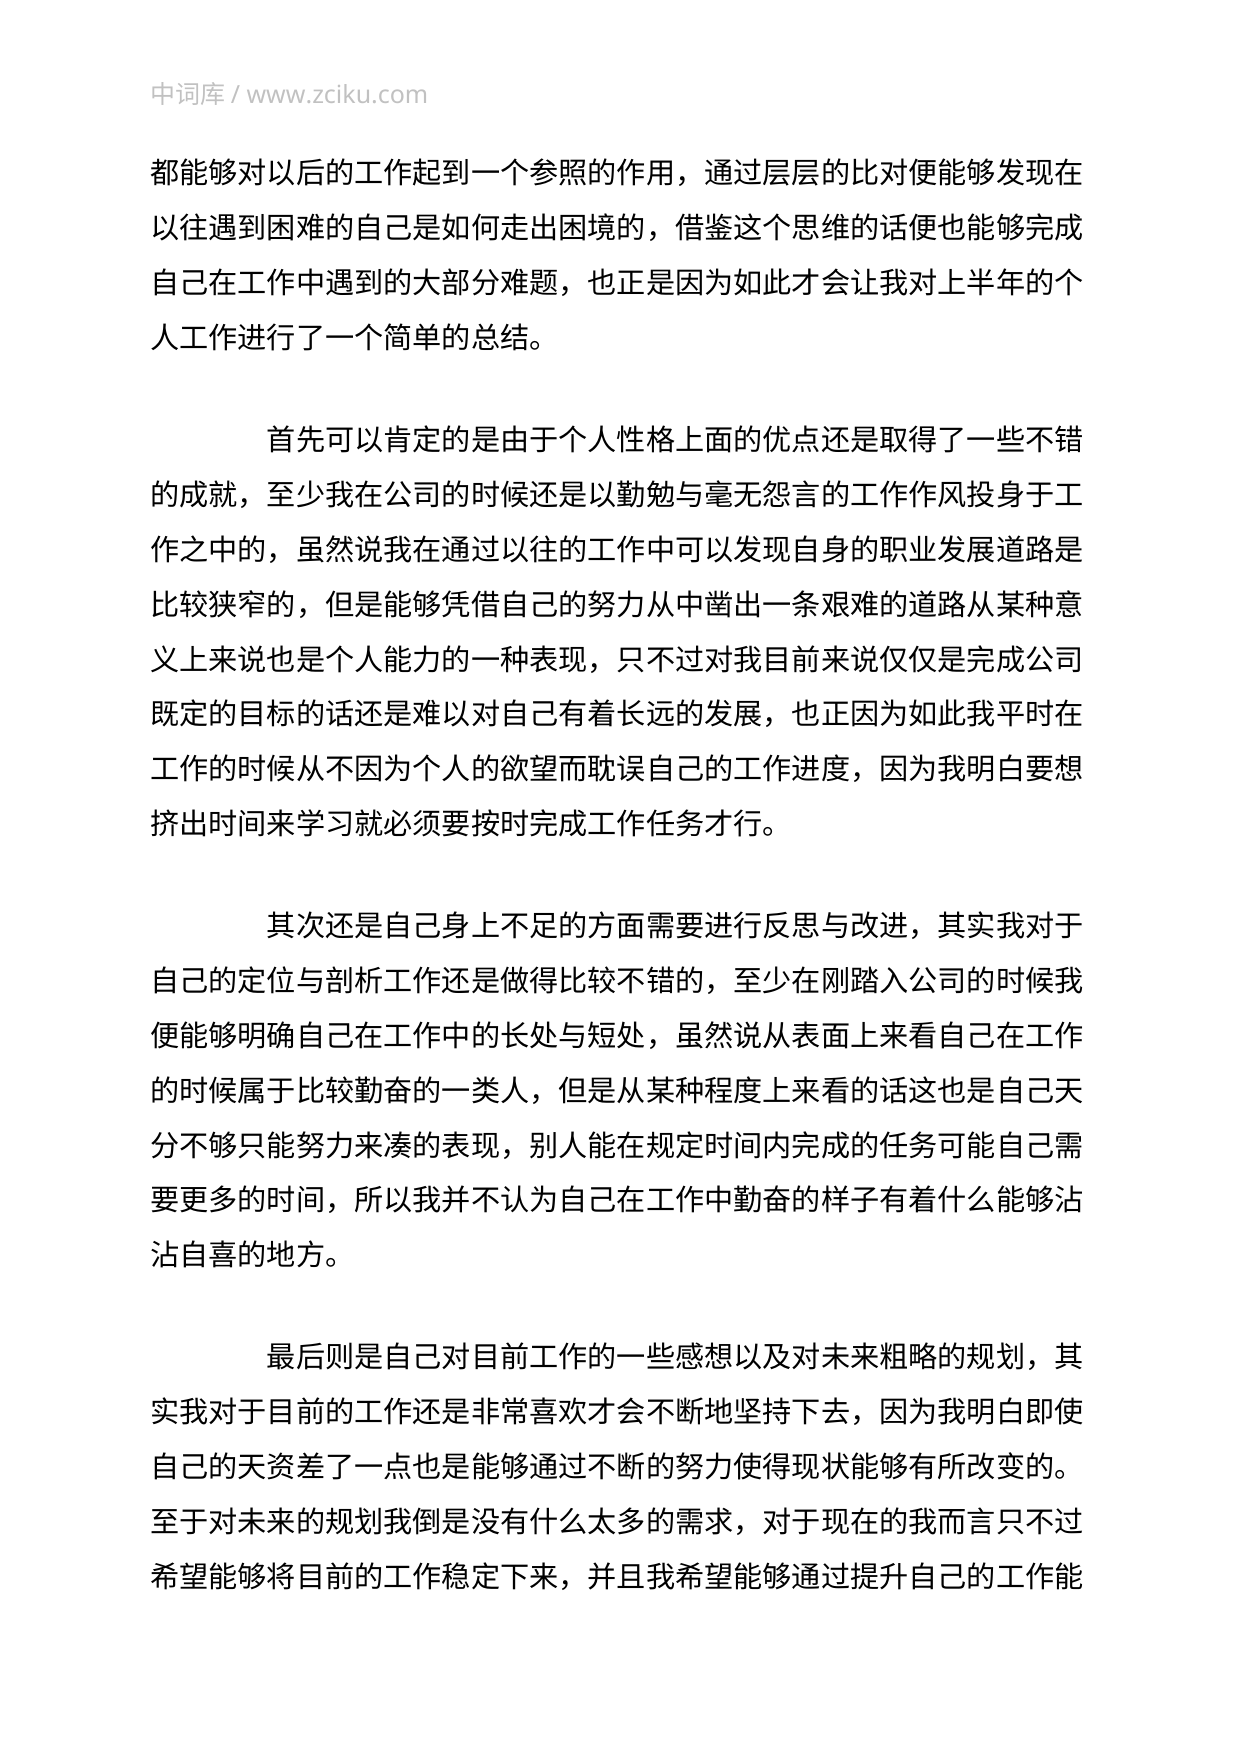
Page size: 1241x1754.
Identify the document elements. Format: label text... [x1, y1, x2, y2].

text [150, 1334, 1090, 1596]
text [150, 150, 1090, 357]
text 其次还是自己身上不足的方面需要进行反思与改进，其实我对于自己的定位与剖析工作还是做得比较不错的，至少在刚踏入公司的时候我便能够明确自己在工作中的长处与短处，虽然说从表面上来看自己在工作的时候属于比较勤奋的一类人，但是从某种程度上来看的话这也是自己天分不够只能努力来凑的表现，别人能在规定时间内完成的任务可能自己需要更多的时间，所以我并不认为自己在工作中勤奋的样子有着什么能够沾沾自喜的地方。 [150, 902, 1090, 1274]
text 首先可以肯定的是由于个人性格上面的优点还是取得了一些不错的成就，至少我在公司的时候还是以勤勉与毫无怨言的工作作风投身于工作之中的，虽然说我在通过以往的工作中可以发现自身的职业发展道路是比较狭窄的，但是能够凭借自己的努力从中凿出一条艰难的道路从某种意义上来说也是个人能力的一种表现，只不过对我目前来说仅仅是完成公司既定的目标的话还是难以对自己有着长远的发展，也正因为如此我平时在工作的时候从不因为个人的欲望而耽误自己的工作进度，因为我明白要想挤出时间来学习就必须要按时完成工作任务才行。 [150, 416, 1090, 843]
